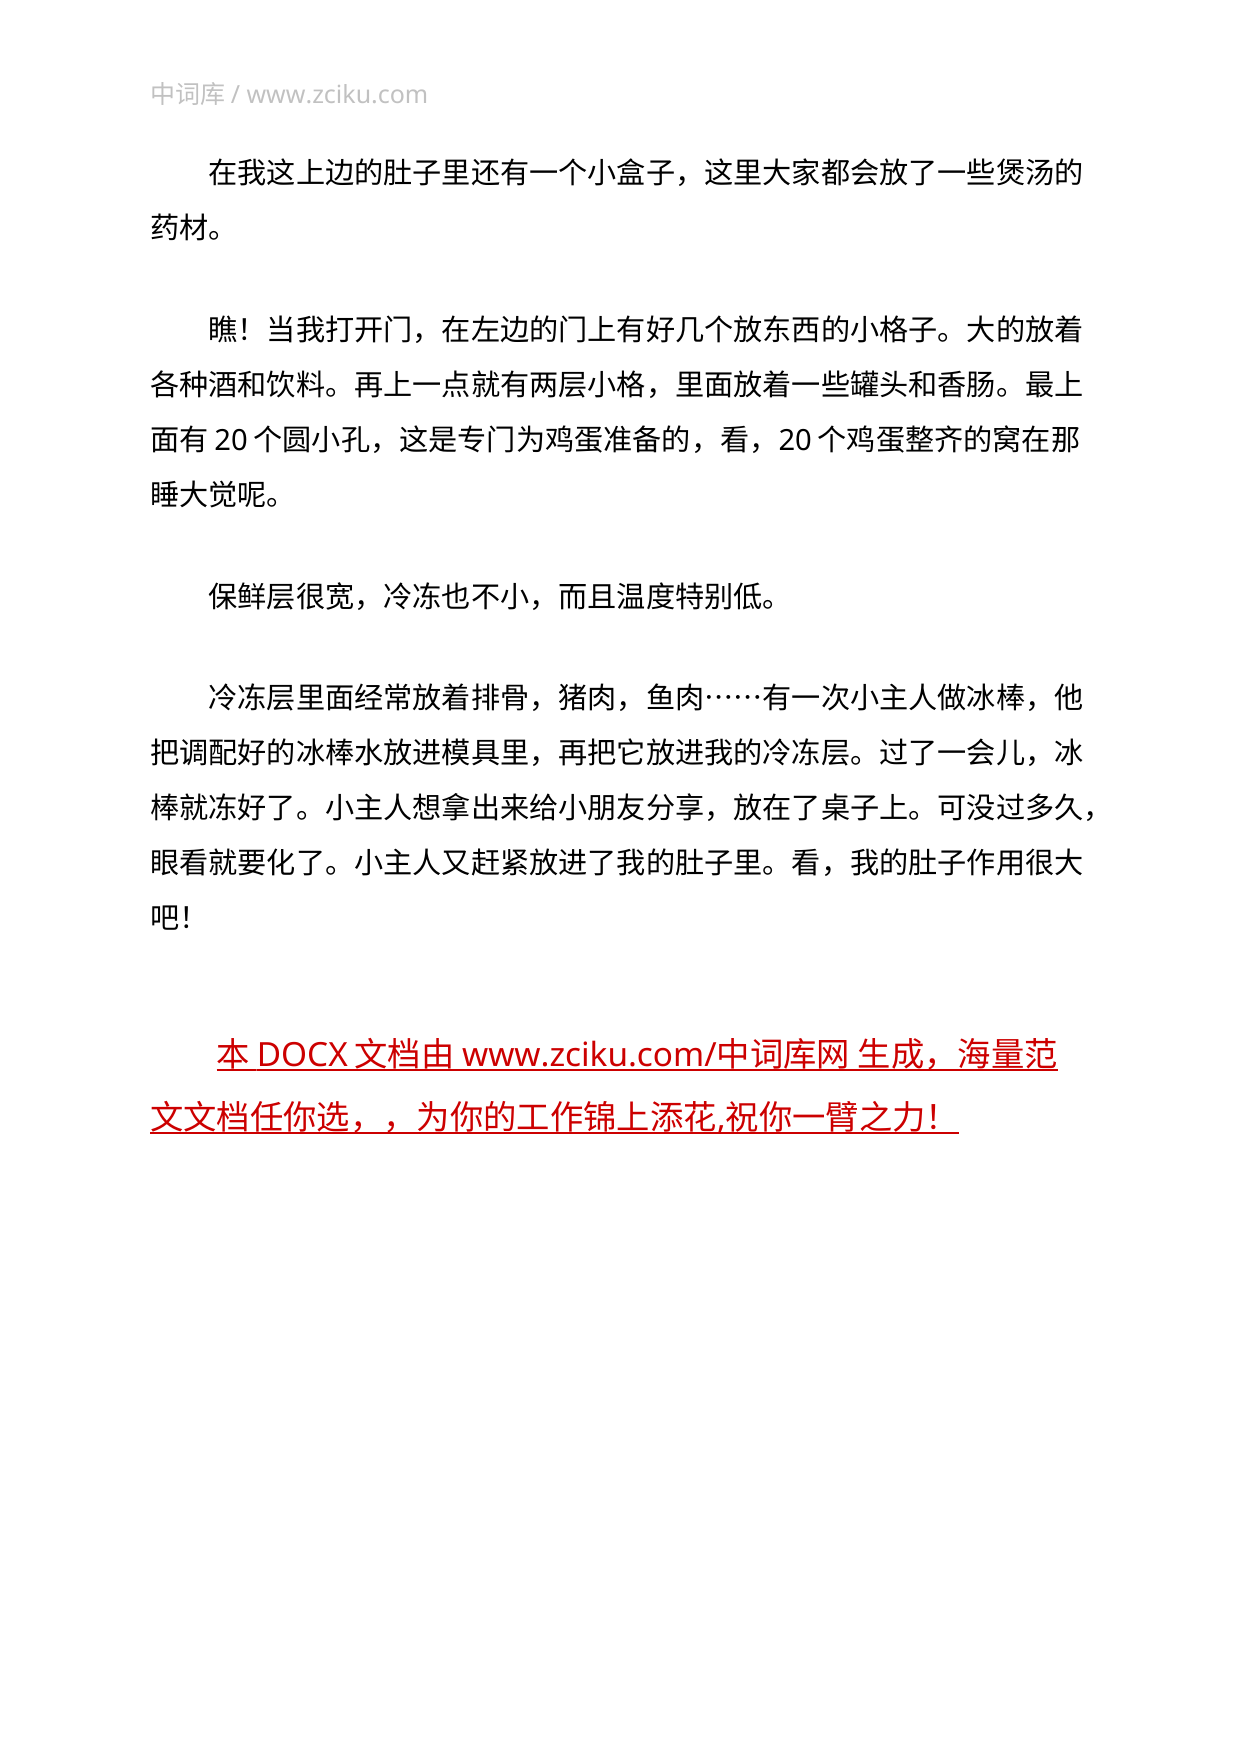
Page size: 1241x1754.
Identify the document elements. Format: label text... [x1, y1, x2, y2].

text 在我这上边的肚子里还有一个小盒子，这里大家都会放了一些煲汤的药材。 [150, 150, 1090, 247]
text 瞧！当我打开门，在左边的门上有好几个放东西的小格子。大的放着各种酒和饮料。再上一点就有两层小格，里面放着一些罐头和香肠。最上面有20个圆小孔，这是专门为鸡蛋准备的，看，20个鸡蛋整齐的窝在那睡大觉呢。 [150, 307, 1090, 514]
text 保鲜层很宽，冷冻也不小，而且温度特别低。 [150, 573, 1090, 616]
text 冷冻层里面经常放着排骨，猪肉，鱼肉……有一次小主人做冰棒，他把调配好的冰棒水放进模具里，再把它放进我的冷冻层。过了一会儿，冰棒就冻好了。小主人想拿出来给小朋友分享，放在了桌子上。可没过多久，眼看就要化了。小主人又赶紧放进了我的肚子里。看，我的肚子作用很大吧！ [150, 675, 1090, 937]
text 本DOCX文档由 www.zciku.com/中词库网 生成，海量范文文档任你选，，为你的工作锦上添花,祝你一臂之力！ [150, 1028, 1090, 1139]
